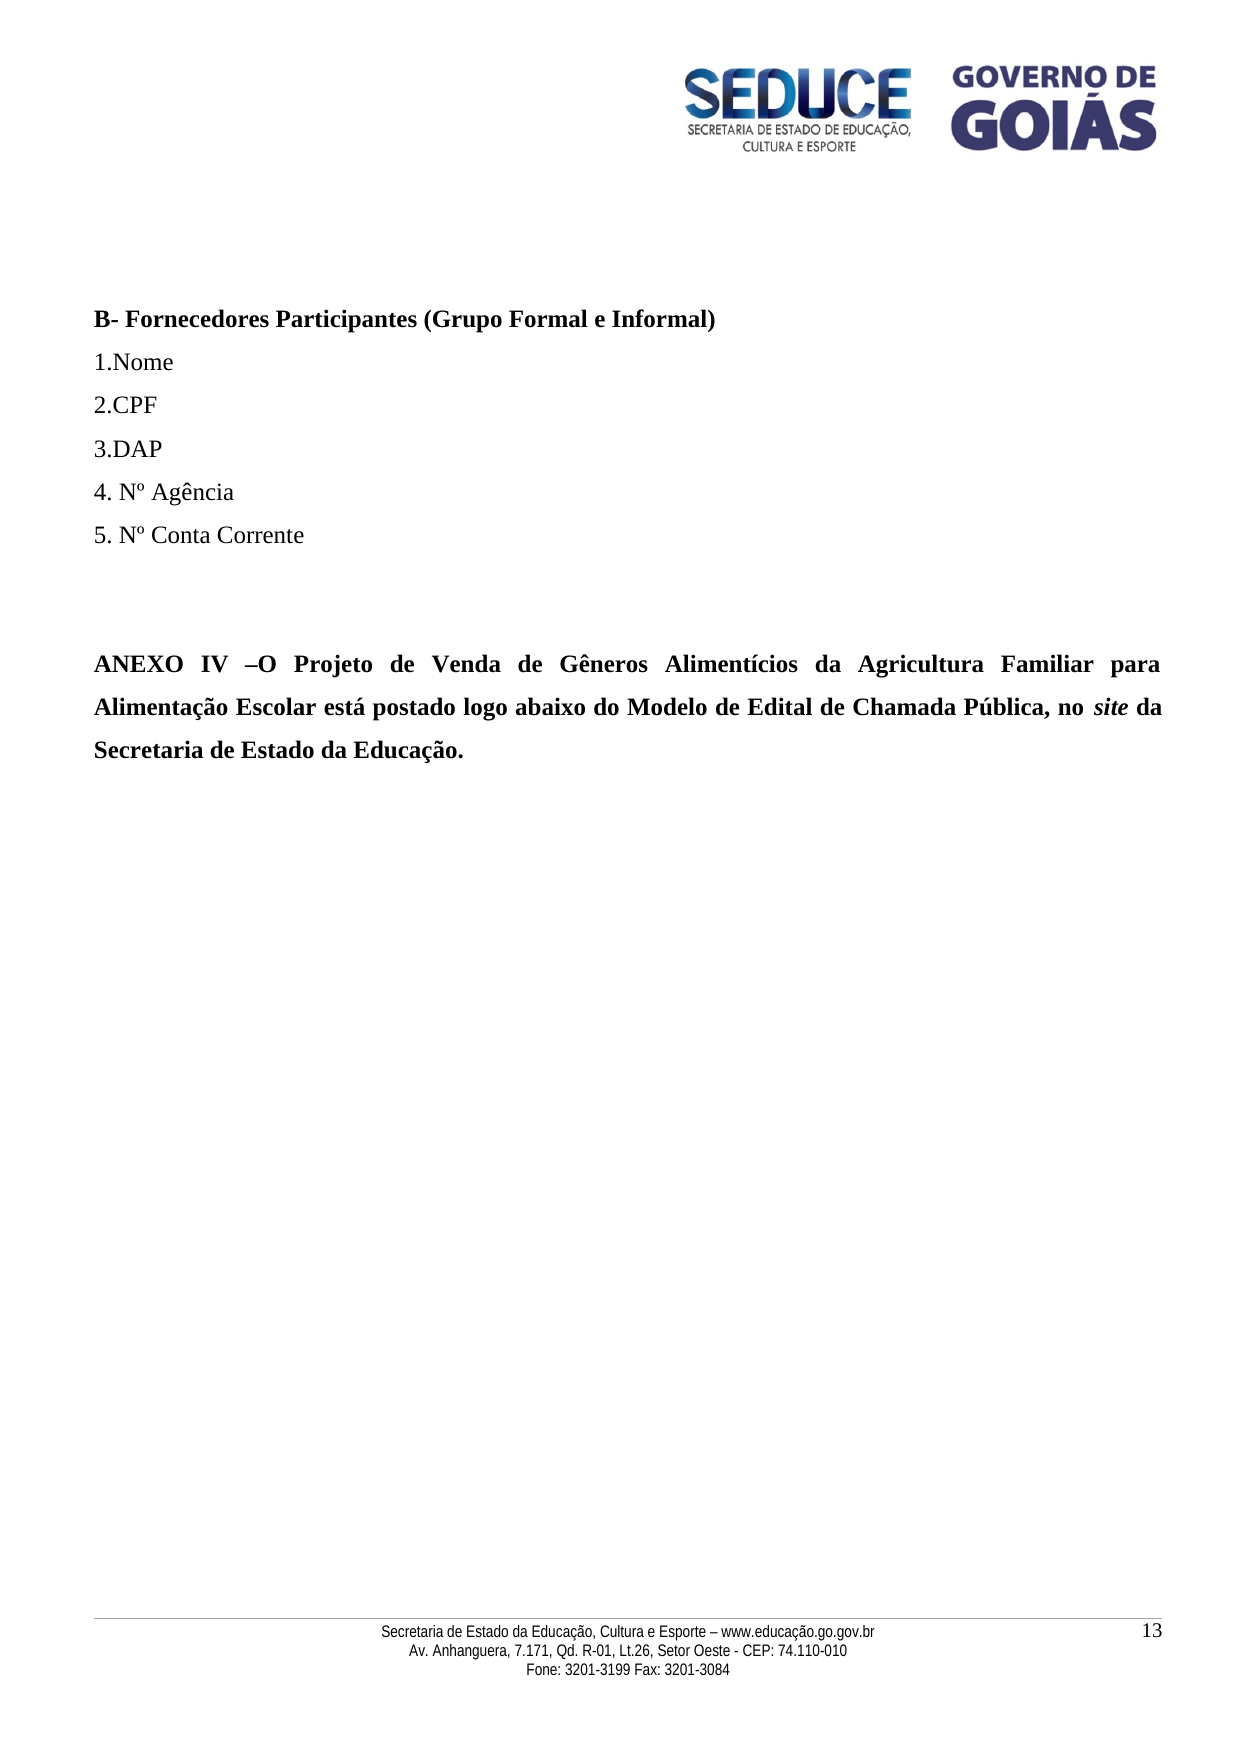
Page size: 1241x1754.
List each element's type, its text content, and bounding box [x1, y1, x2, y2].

text 2.CPF [94, 391, 1162, 419]
text 1.Nome [94, 347, 1162, 376]
picture [684, 59, 1163, 161]
text 5. Nº Conta Corrente [94, 520, 1162, 549]
text 3.DAP [94, 434, 1162, 462]
text B- Fornecedores Participantes (Grupo Formal e Informal) [94, 304, 1162, 333]
text 4. Nº Agência [94, 477, 1162, 506]
text ANEXO IV –O Projeto de Venda de Gêneros Alimentícios da Agricultura Familiar para Alimentação Escolar está postado logo abaixo do Modelo de Edital de Chamada Pública, no site da Secretaria de Estado da Educação. [94, 649, 1162, 764]
